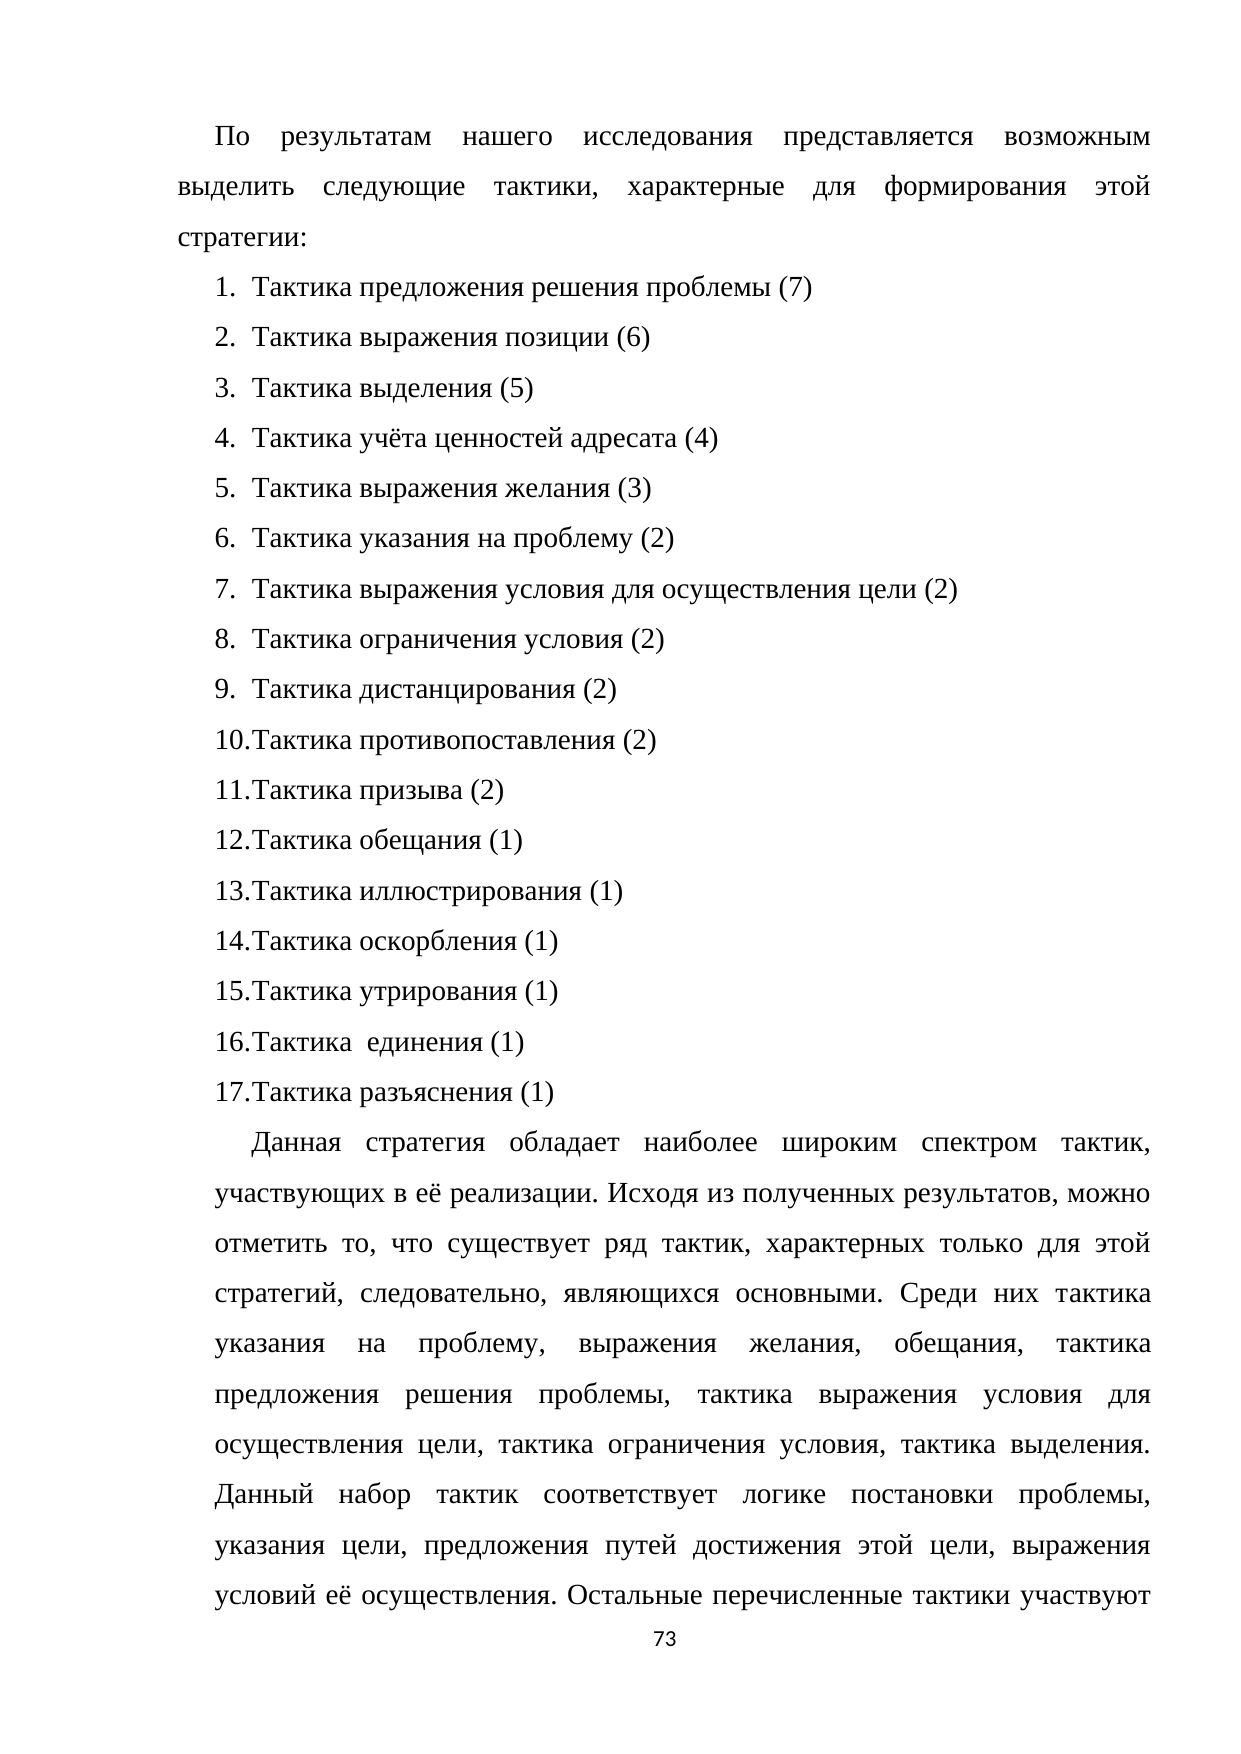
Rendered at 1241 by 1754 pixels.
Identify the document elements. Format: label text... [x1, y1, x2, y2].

list Тактика дистанцирования (2) [214, 772, 1152, 806]
list Тактика оскорбления (1) [214, 1024, 1152, 1057]
list Тактика выражения позиции (6) [214, 420, 1152, 453]
list Тактика единения (1) [214, 1124, 1152, 1158]
list Тактика учёта ценностей адресата (4) [214, 521, 1152, 554]
list Тактика противопоставления (2) [214, 822, 1152, 856]
list Тактика разъяснения (1) [214, 1175, 1152, 1208]
list Тактика иллюстрирования (1) [214, 973, 1152, 1007]
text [214, 1225, 1152, 1611]
list Тактика призыва (2) [214, 873, 1152, 906]
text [177, 118, 1152, 202]
list Тактика выражения условия для осуществления цели (2) [214, 672, 1152, 705]
list Тактика обещания (1) [214, 923, 1152, 957]
list Тактика утрирования (1) [214, 1074, 1152, 1108]
list Тактика предложения решения проблемы (7) [214, 370, 1152, 403]
list Тактика выражения желания (3) [214, 571, 1152, 604]
list Тактика указания на проблему (2) [214, 621, 1152, 655]
list Тактика ограничения условия (2) [214, 722, 1152, 755]
text По результатам нашего исследования представляется возможным выделить следующие тактики, характерные для формирования этой стратегии: [177, 219, 1152, 353]
list Тактика выделения (5) [214, 470, 1152, 504]
